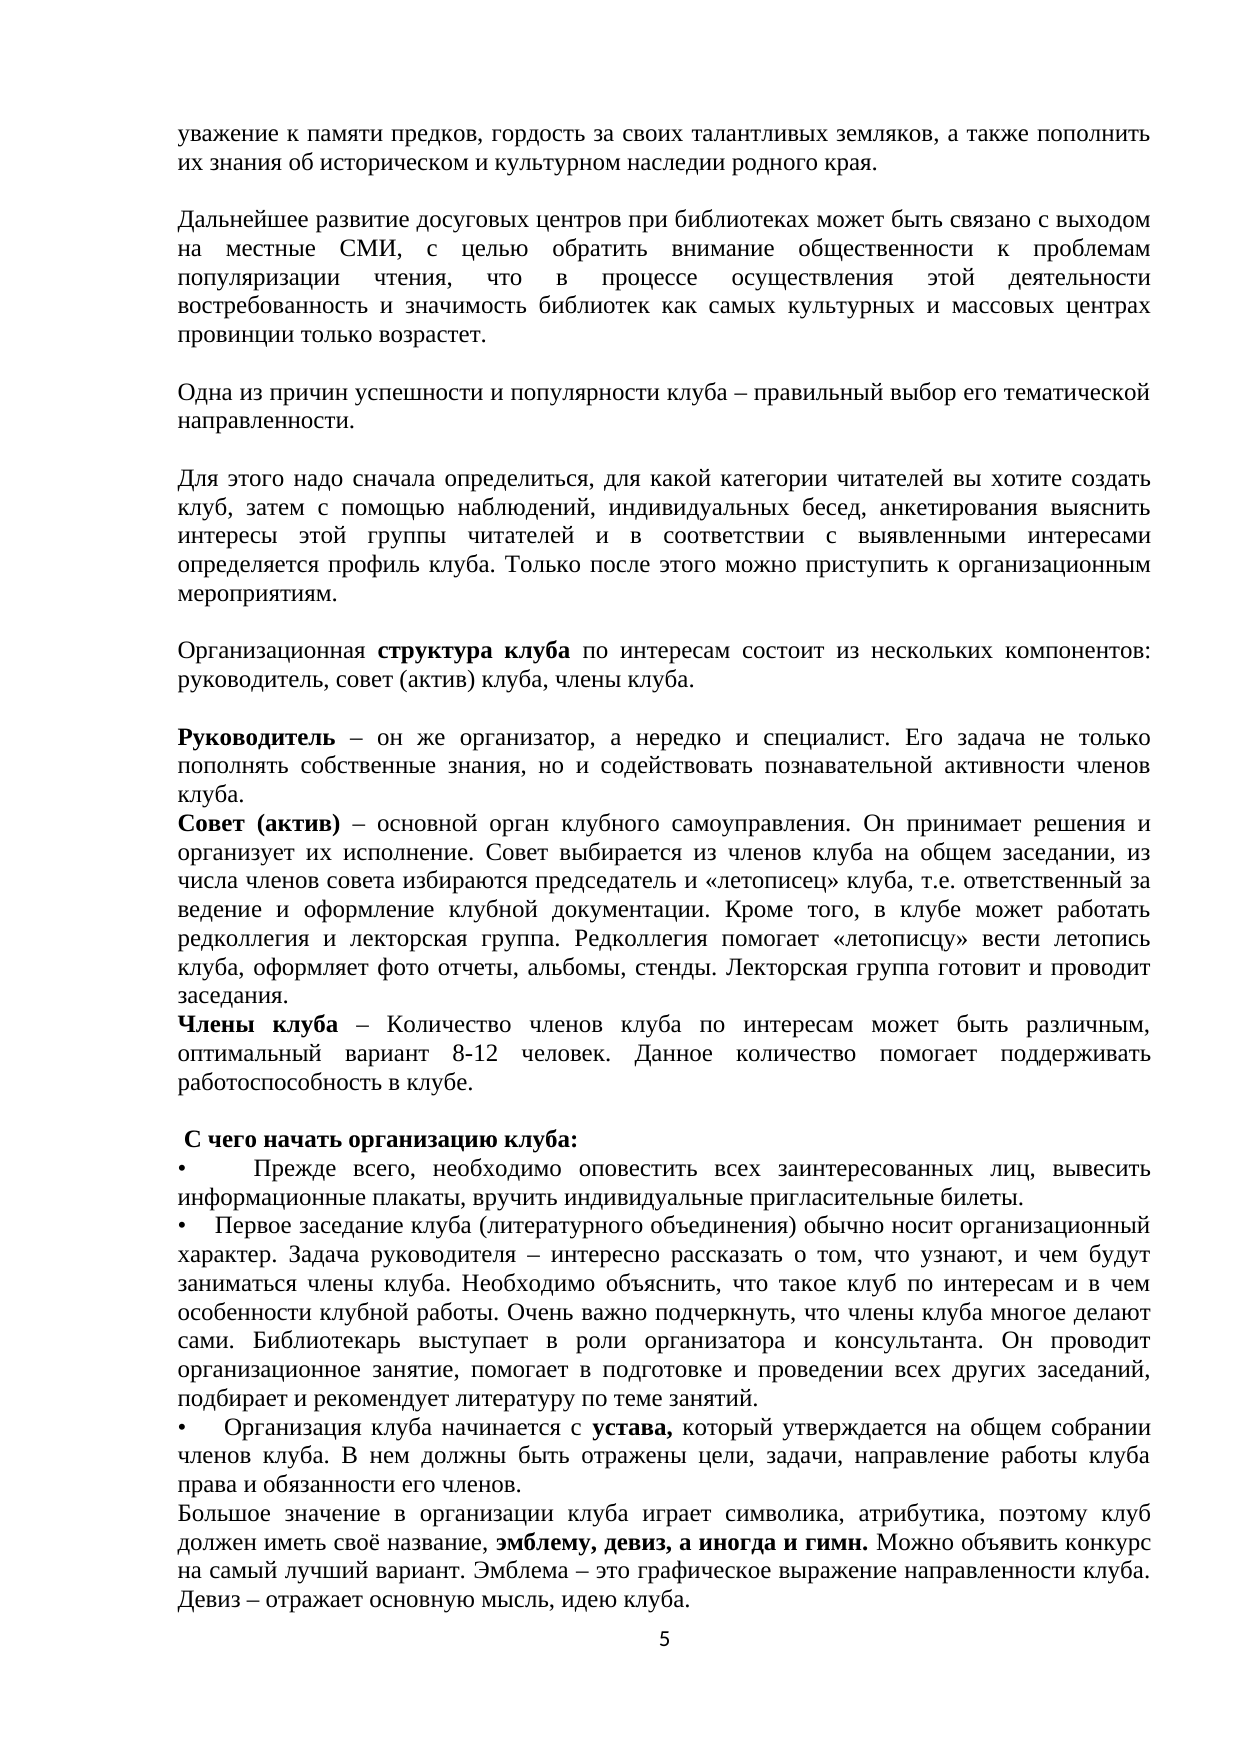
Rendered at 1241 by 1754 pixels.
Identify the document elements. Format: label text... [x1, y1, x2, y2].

text С чего начать организацию клуба: [177, 1124, 1152, 1153]
text • Первое заседание клуба (литературного объединения) обычно носит организационный характер. Задача руководителя – интересно рассказать о том, что узнают, и чем будут заниматься члены клуба. Необходимо объяснить, что такое клуб по интересам и в чем особенности клубной работы. Очень важно подчеркнуть, что члены клуба многое делают сами. Библиотекарь выступает в роли организатора и консультанта. Он проводит организационное занятие, помогает в подготовке и проведении всех других заседаний, подбирает и рекомендует литературу по теме занятий. [177, 1211, 1152, 1412]
text • Прежде всего, необходимо оповестить всех заинтересованных лиц, вывесить информационные плакаты, вручить индивидуальные пригласительные билеты. [177, 1153, 1152, 1211]
text Совет (актив) – основной орган клубного самоуправления. Он принимает решения и организует их исполнение. Совет выбирается из членов клуба на общем заседании, из числа членов совета избираются председатель и «летописец» клуба, т.е. ответственный за ведение и оформление клубной документации. Кроме того, в клубе может работать редколлегия и лекторская группа. Редколлегия помогает «летописцу» вести летопись клуба, оформляет фото отчеты, альбомы, стенды. Лекторская группа готовит и проводит заседания. [177, 808, 1152, 1009]
text Организационная структура клуба по интересам состоит из нескольких компонентов: руководитель, совет (актив) клуба, члены клуба. [177, 636, 1152, 693]
text Члены клуба – Количество членов клуба по интересам может быть различным, оптимальный вариант 8-12 человек. Данное количество помогает поддерживать работоспособность в клубе. [177, 1009, 1152, 1096]
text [177, 118, 1152, 176]
text Большое значение в организации клуба играет символика, атрибутика, поэтому клуб должен иметь своё название, эмблему, девиз, а иногда и гимн. Можно объявить конкурс на самый лучший вариант. Эмблема – это графическое выражение направленности клуба. Девиз – отражает основную мысль, идею клуба. [177, 1498, 1152, 1613]
text Дальнейшее развитие досуговых центров при библиотеках может быть связано с выходом на местные СМИ, с целью обратить внимание общественности к проблемам популяризации чтения, что в процессе осуществления этой деятельности востребованность и значимость библиотек как самых культурных и массовых центрах провинции только возрастет. [177, 204, 1152, 348]
text Одна из причин успешности и популярности клуба – правильный выбор его тематической направленности. [177, 377, 1152, 434]
text Для этого надо сначала определиться, для какой категории читателей вы хотите создать клуб, затем с помощью наблюдений, индивидуальных бесед, анкетирования выяснить интересы этой группы читателей и в соответствии с выявленными интересами определяется профиль клуба. Только после этого можно приступить к организационным мероприятиям. [177, 463, 1152, 607]
text Руководитель – он же организатор, а нередко и специалист. Его задача не только пополнять собственные знания, но и содействовать познавательной активности членов клуба. [177, 722, 1152, 808]
text • Организация клуба начинается с устава, который утверждается на общем собрании членов клуба. В нем должны быть отражены цели, задачи, направление работы клуба права и обязанности его членов. [177, 1412, 1152, 1498]
